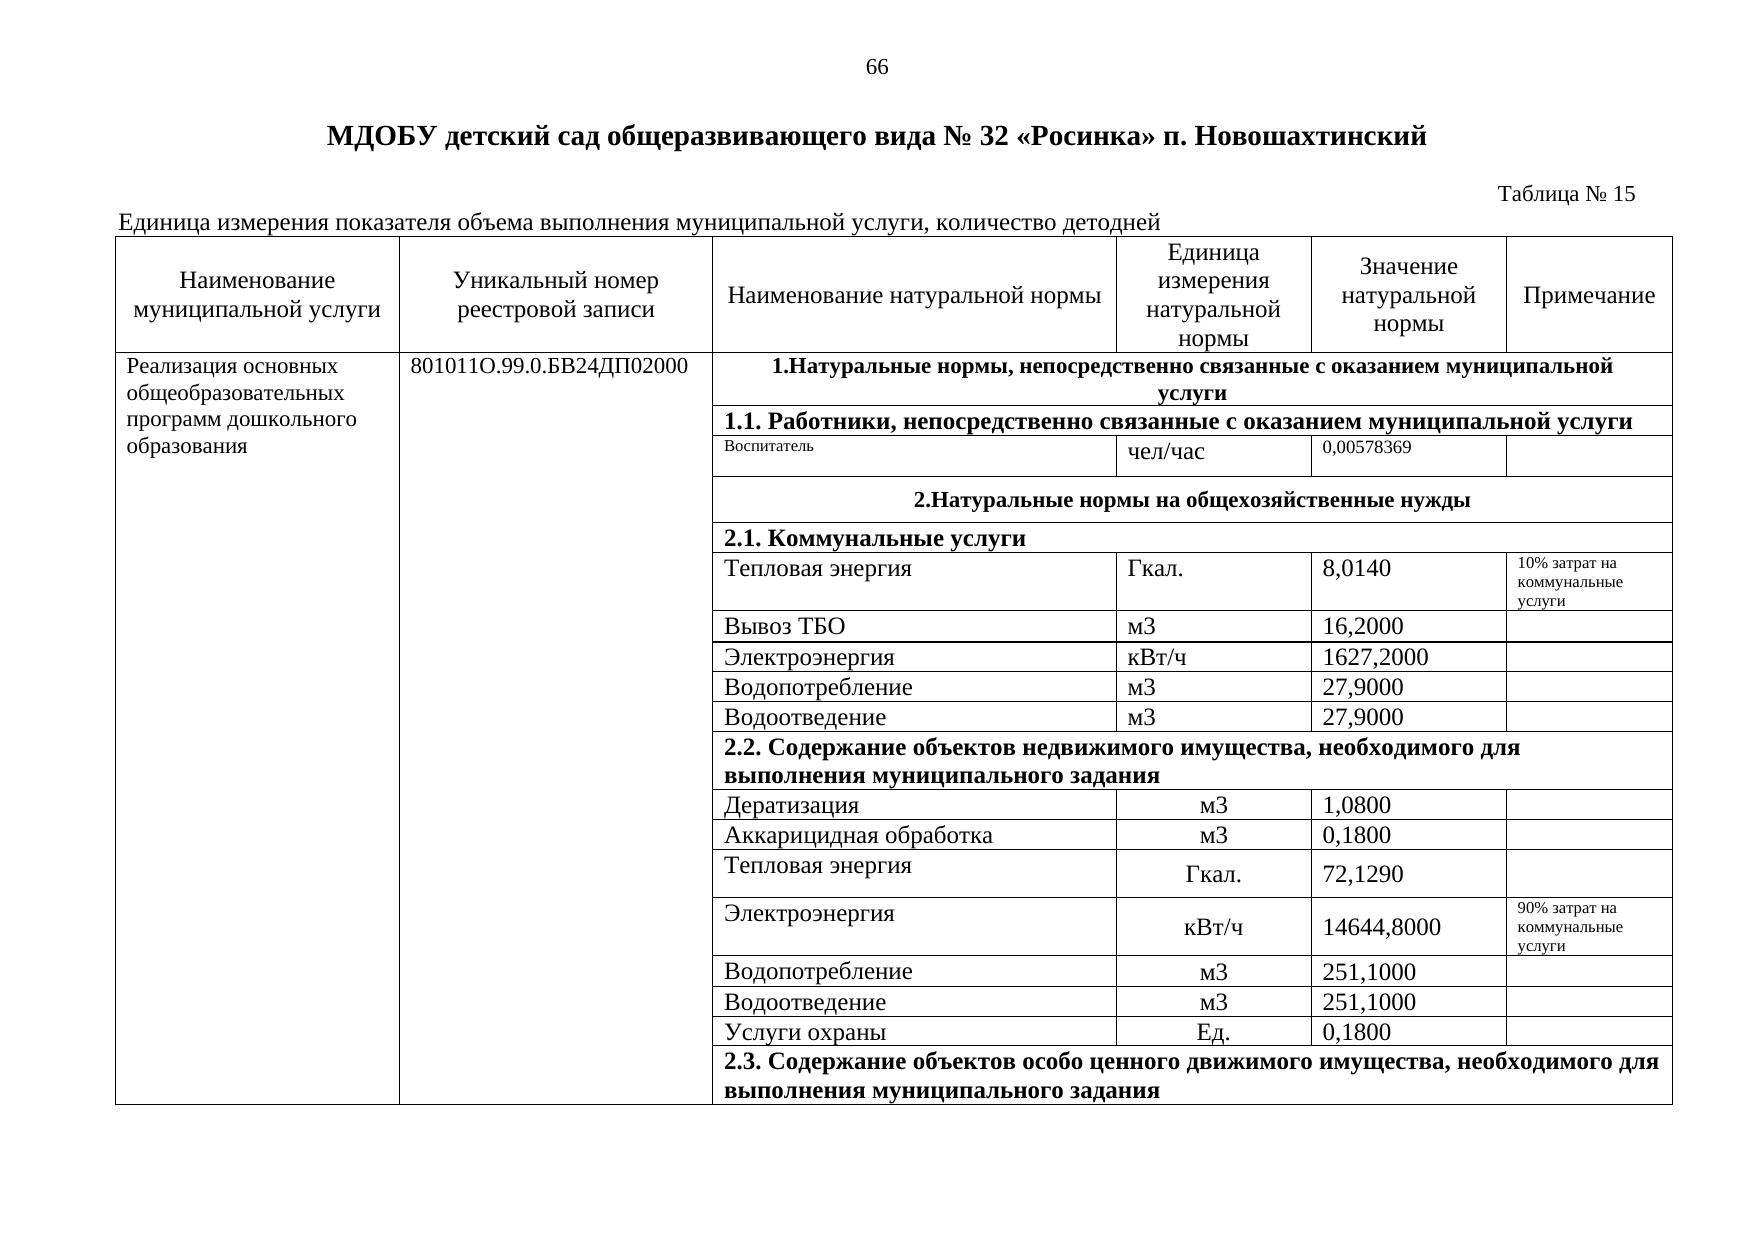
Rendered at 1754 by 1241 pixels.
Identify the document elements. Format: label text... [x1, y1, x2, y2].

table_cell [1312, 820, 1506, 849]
text Таблица № 15 [118, 180, 1636, 207]
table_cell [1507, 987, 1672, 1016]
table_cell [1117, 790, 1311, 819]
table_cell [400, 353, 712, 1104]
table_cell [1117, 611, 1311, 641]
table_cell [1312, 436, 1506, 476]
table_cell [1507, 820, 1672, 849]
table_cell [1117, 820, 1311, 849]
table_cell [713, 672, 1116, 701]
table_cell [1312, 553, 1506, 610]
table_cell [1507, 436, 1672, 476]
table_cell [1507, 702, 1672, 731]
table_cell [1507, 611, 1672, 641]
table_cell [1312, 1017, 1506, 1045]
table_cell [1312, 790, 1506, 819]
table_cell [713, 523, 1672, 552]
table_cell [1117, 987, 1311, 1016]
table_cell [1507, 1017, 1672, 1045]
text Единица измерения показателя объема выполнения муниципальной услуги, количество детодней [118, 207, 1636, 236]
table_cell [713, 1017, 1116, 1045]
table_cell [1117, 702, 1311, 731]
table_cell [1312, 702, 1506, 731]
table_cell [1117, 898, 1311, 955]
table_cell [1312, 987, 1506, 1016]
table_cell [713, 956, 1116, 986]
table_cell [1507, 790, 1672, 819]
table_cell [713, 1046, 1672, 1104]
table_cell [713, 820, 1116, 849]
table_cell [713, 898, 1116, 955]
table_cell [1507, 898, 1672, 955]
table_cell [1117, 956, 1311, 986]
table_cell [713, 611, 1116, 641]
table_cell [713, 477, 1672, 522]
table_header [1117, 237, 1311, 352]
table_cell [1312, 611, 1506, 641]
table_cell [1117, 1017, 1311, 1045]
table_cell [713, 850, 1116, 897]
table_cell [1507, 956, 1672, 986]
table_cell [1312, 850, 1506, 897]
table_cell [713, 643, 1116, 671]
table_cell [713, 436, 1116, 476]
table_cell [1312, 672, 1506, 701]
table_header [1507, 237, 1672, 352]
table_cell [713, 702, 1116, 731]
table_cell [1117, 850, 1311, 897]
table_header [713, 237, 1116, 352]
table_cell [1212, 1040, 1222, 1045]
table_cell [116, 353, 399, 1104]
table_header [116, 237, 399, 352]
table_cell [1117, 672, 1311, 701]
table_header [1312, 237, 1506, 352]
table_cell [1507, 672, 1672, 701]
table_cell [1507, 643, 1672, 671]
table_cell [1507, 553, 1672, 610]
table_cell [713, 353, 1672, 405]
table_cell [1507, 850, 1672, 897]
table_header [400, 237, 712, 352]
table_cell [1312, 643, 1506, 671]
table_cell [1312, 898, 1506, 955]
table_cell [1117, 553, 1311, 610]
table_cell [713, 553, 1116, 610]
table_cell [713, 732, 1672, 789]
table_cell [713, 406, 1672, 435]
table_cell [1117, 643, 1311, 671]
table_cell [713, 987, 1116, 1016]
text МДОБУ детский сад общеразвивающего вида № 32 «Росинка» п. Новошахтинский [118, 118, 1636, 152]
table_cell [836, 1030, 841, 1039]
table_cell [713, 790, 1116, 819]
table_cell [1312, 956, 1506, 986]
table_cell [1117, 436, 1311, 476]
